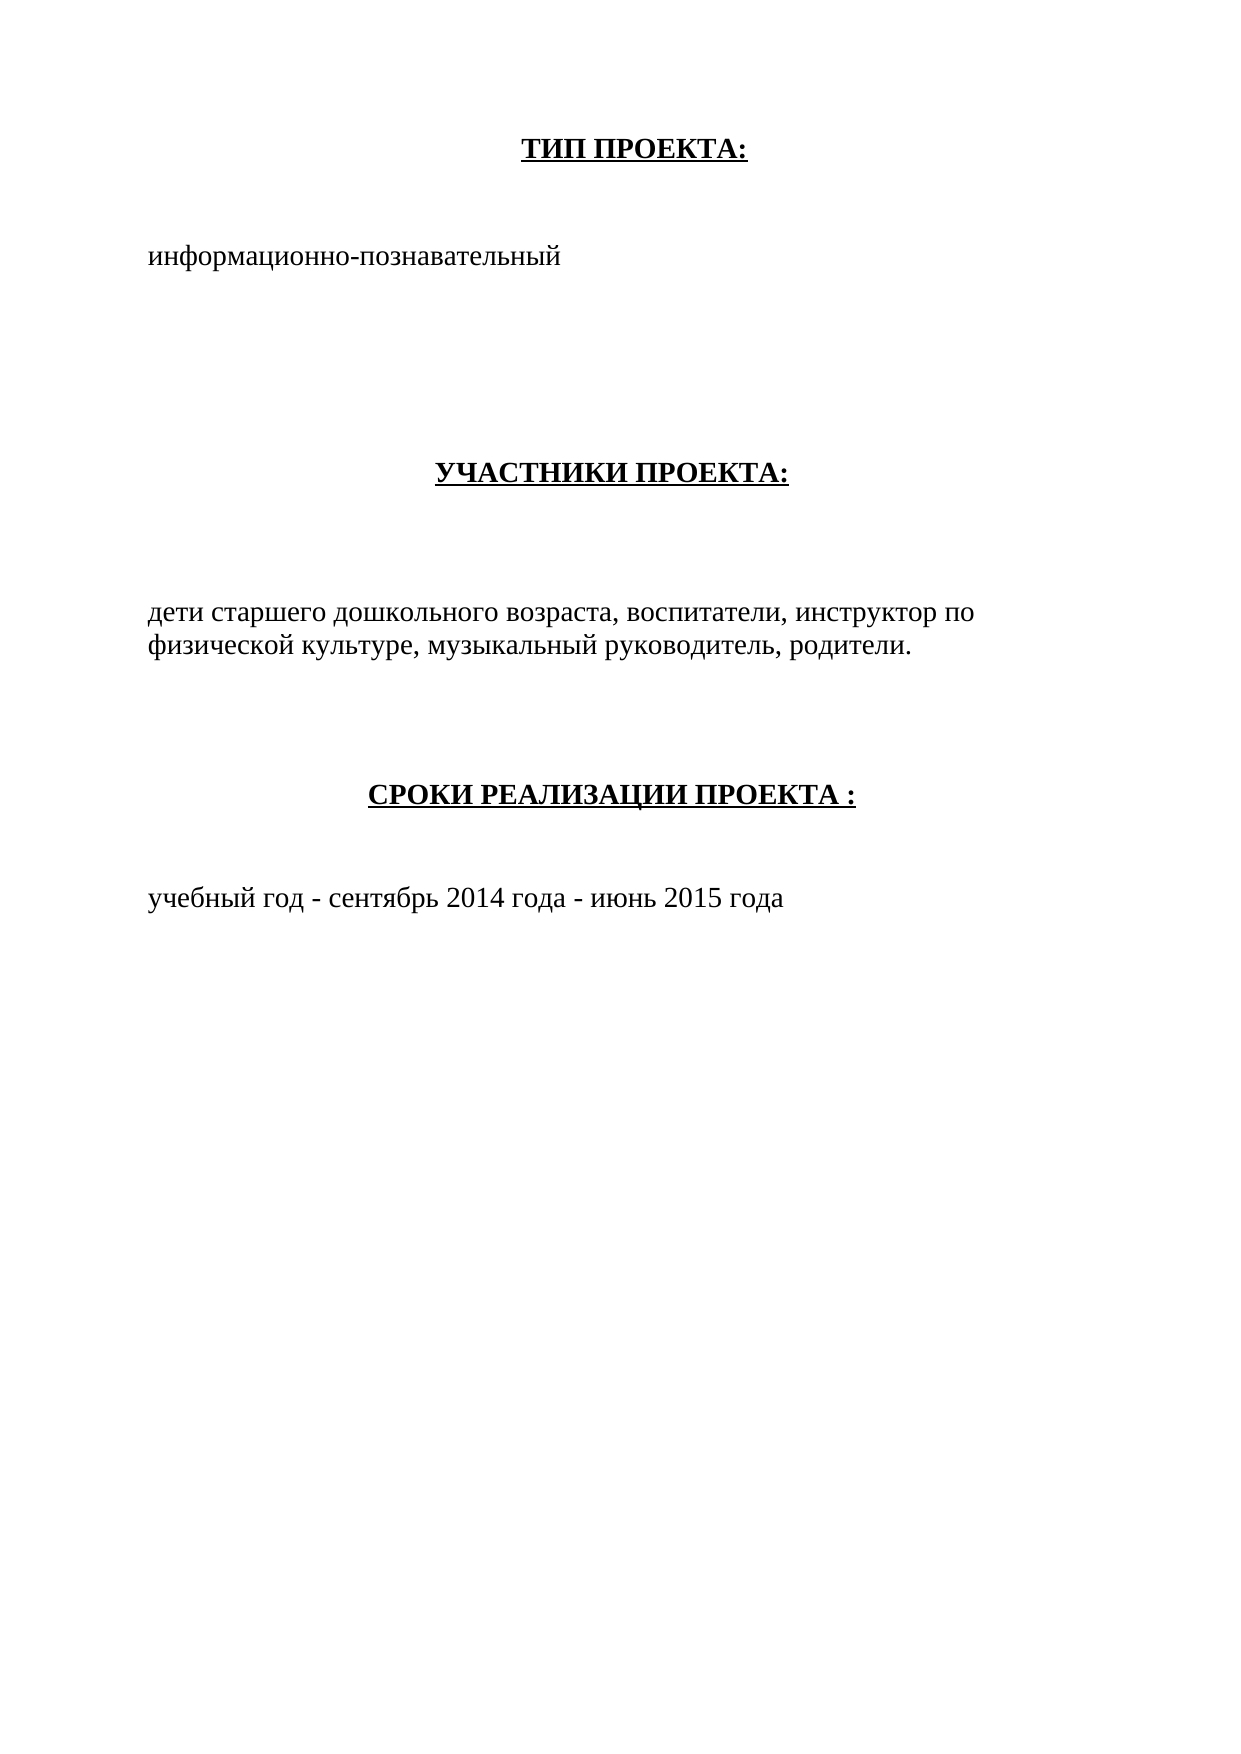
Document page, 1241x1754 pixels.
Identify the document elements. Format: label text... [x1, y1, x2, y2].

text УЧАСТНИКИ ПРОЕКТА: [148, 442, 1076, 493]
text информационно-познавательный [148, 238, 1076, 271]
text дети старшего дошкольного возраста, воспитатели, инструктор по физической культуре, музыкальный руководитель, родители. [148, 594, 1076, 661]
text СРОКИ РЕАЛИЗАЦИИ ПРОЕКТА : [148, 777, 1076, 811]
text учебный год - сентябрь 2014 года - июнь 2015 года [148, 880, 1076, 914]
text ТИП ПРОЕКТА: [521, 118, 1076, 168]
